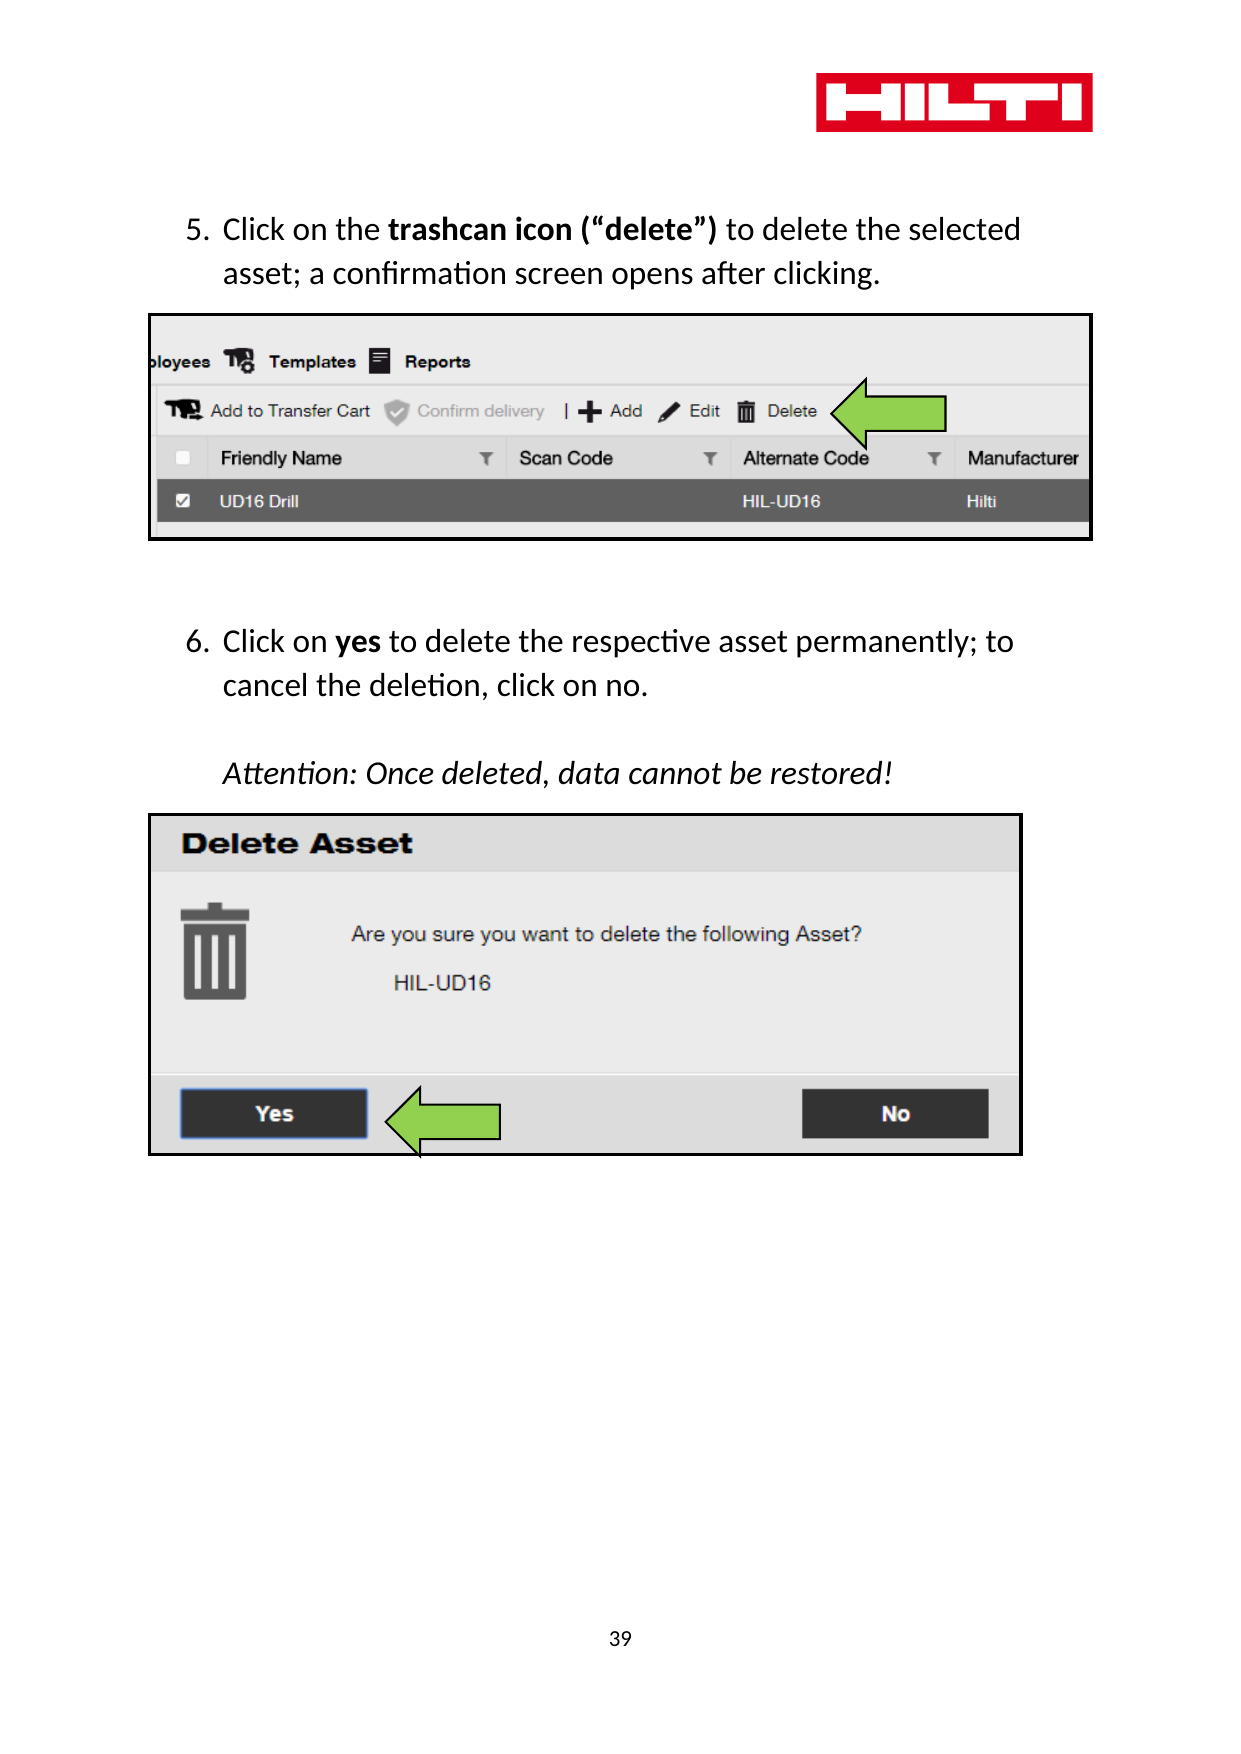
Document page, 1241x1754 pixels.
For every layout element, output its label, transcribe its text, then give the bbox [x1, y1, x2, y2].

picture [816, 73, 1093, 132]
list Click on the trashcan icon (“delete”) to delete the selected asset; a confirmation screen opens after clicking. [185, 208, 1093, 293]
picture [151, 816, 1019, 1153]
picture [151, 316, 1089, 537]
list Attention: Once deleted, data cannot be restored! [223, 752, 1093, 793]
list Click on yes to delete the respective asset permanently; to cancel the deletion, click on no. [185, 620, 1093, 705]
